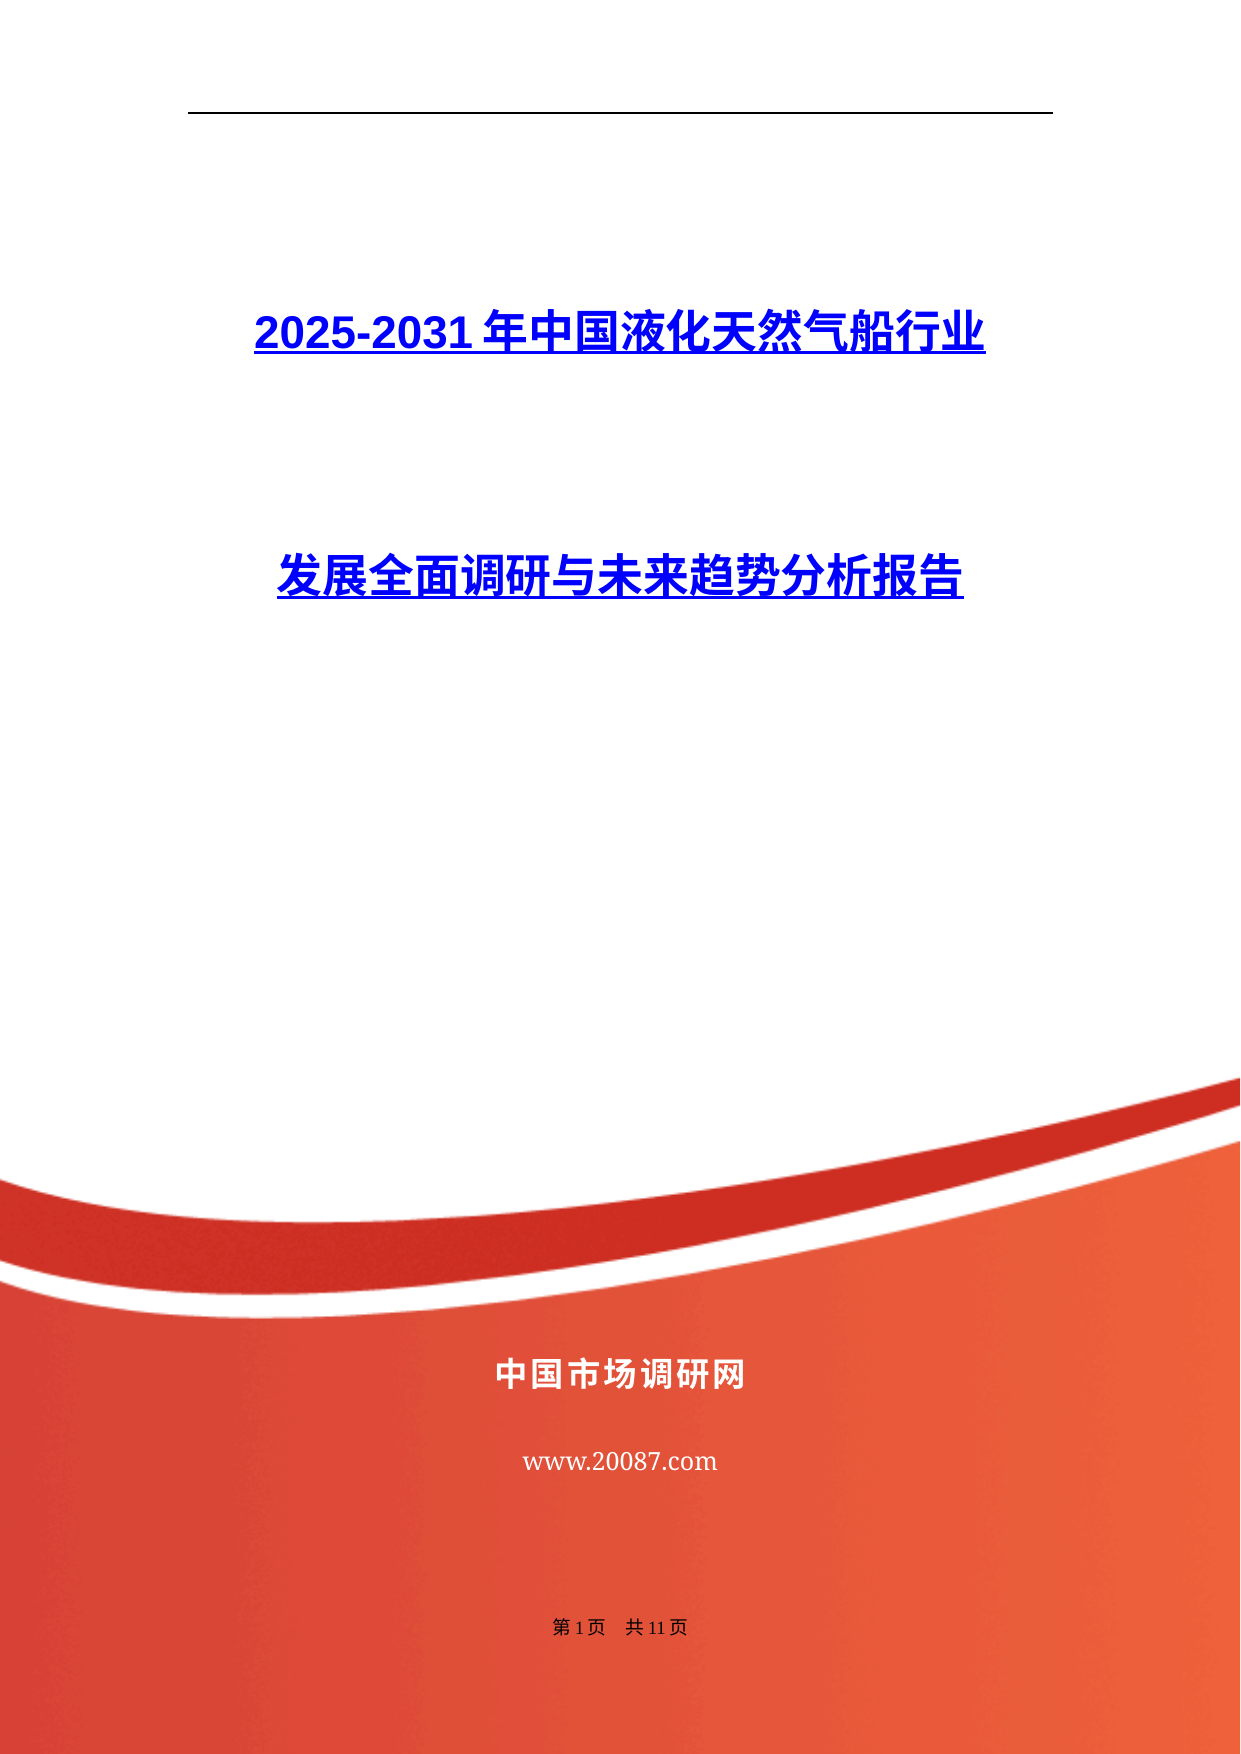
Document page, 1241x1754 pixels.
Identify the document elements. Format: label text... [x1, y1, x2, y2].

text www.20087.com [187, 1428, 1053, 1493]
subtitle 中国市场调研网 [187, 1339, 1053, 1404]
table_header 2025-2031年中国液化天然气船行业发展全面调研与未来趋势分析报告 [188, 207, 1053, 773]
picture [0, 1006, 1241, 1754]
